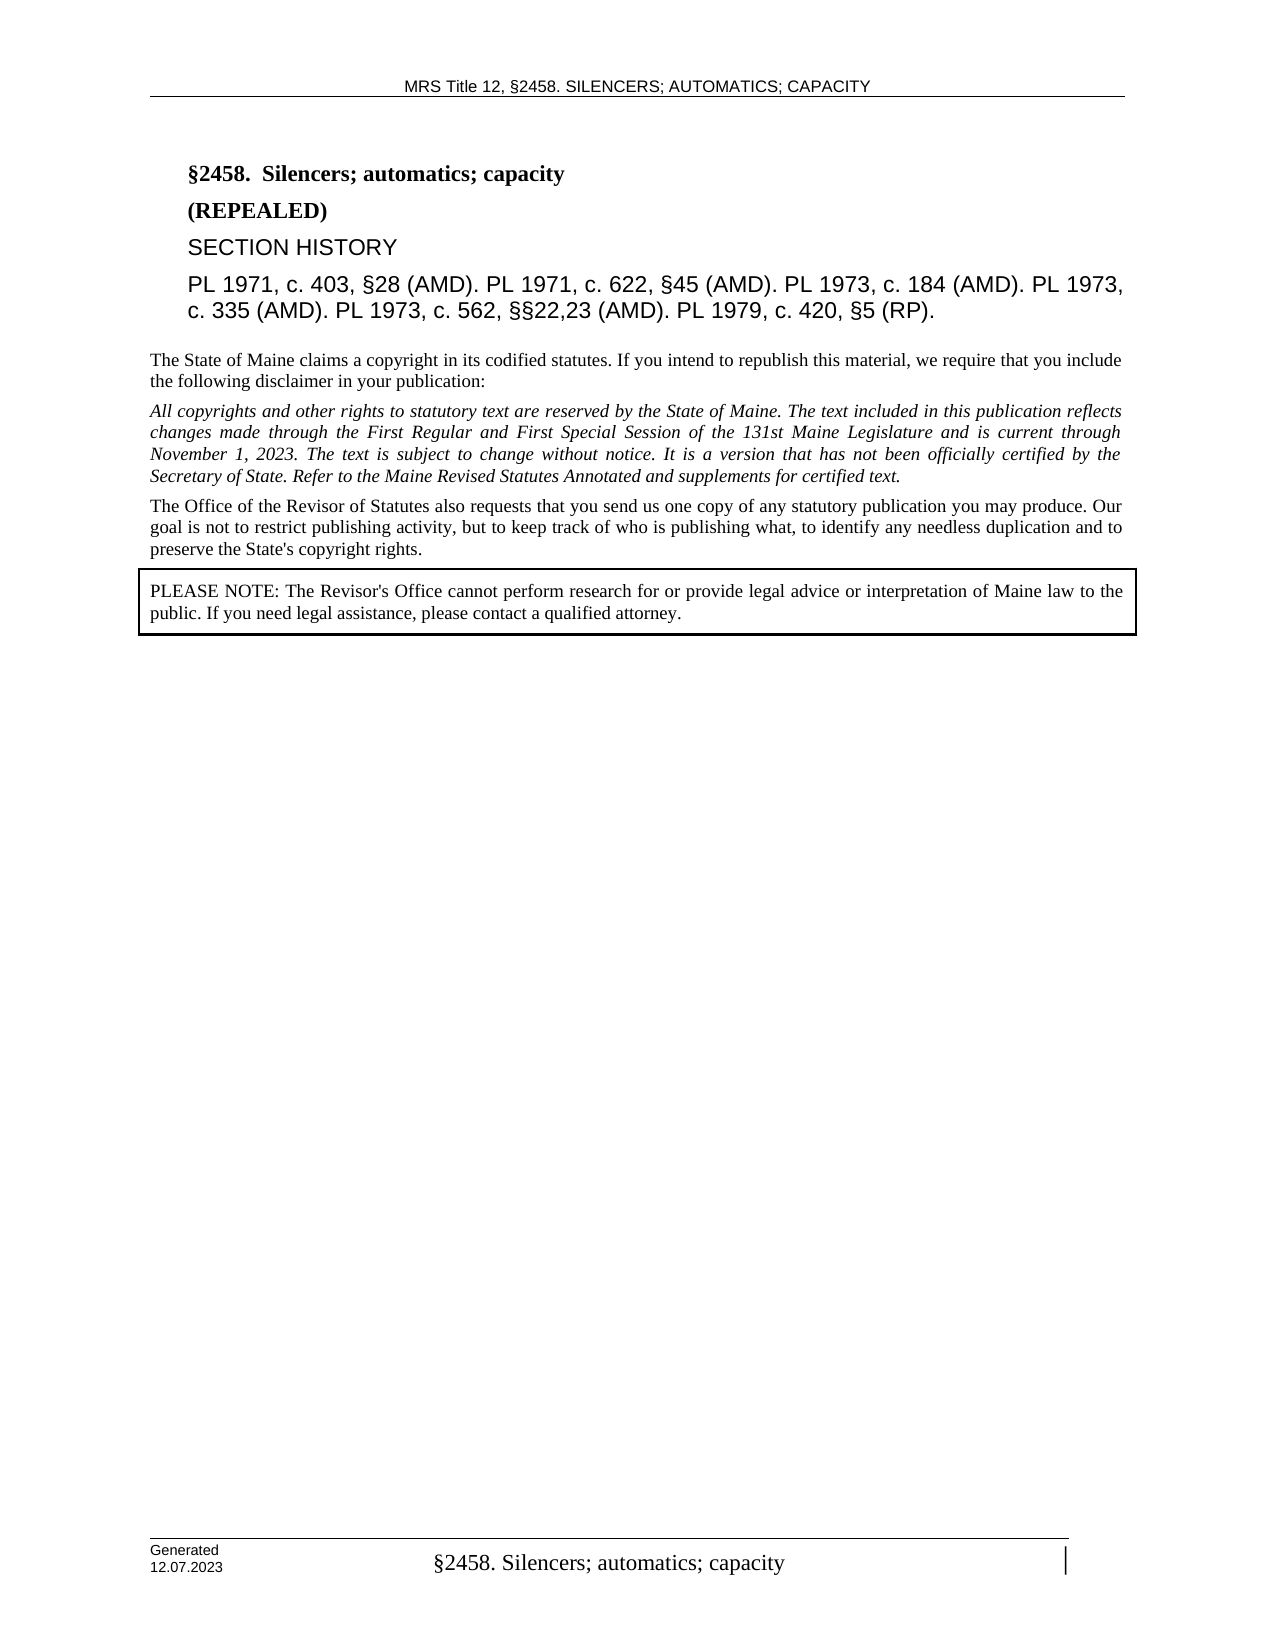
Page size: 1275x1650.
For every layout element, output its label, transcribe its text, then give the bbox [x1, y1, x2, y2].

text PL 1971, c. 403, §28 (AMD). PL 1971, c. 622, §45 (AMD). PL 1973, c. 184 (AMD). PL 1973, c. 335 (AMD). PL 1973, c. 562, §§22,23 (AMD). PL 1979, c. 420, §5 (RP). [187, 271, 1125, 323]
text §2458. Silencers; automatics; capacity [187, 160, 1125, 187]
text (REPEALED) [187, 197, 1125, 223]
text The State of Maine claims a copyright in its codified statutes. If you intend to republish this material, we require that you include the following disclaimer in your publication: [150, 348, 1125, 392]
text All copyrights and other rights to statutory text are reserved by the State of Maine. The text included in this publication reflects changes made through the First Regular and First Special Session of the 131st Maine Legislature and is current through November 1, 2023 . The text is subject to change without notice. It is a version that has not been officially certified by the Secretary of State. Refer to the Maine Revised Statutes Annotated and supplements for certified text. [150, 400, 1125, 486]
text PLEASE NOTE: The Revisor's Office cannot perform research for or provide legal advice or interpretation of Maine law to the public. If you need legal assistance, please contact a qualified attorney. [140, 570, 1135, 633]
text SECTION HISTORY [187, 234, 1125, 260]
text The Office of the Revisor of Statutes also requests that you send us one copy of any statutory publication you may produce. Our goal is not to restrict publishing activity, but to keep track of who is publishing what, to identify any needless duplication and to preserve the State's copyright rights. [150, 494, 1125, 559]
